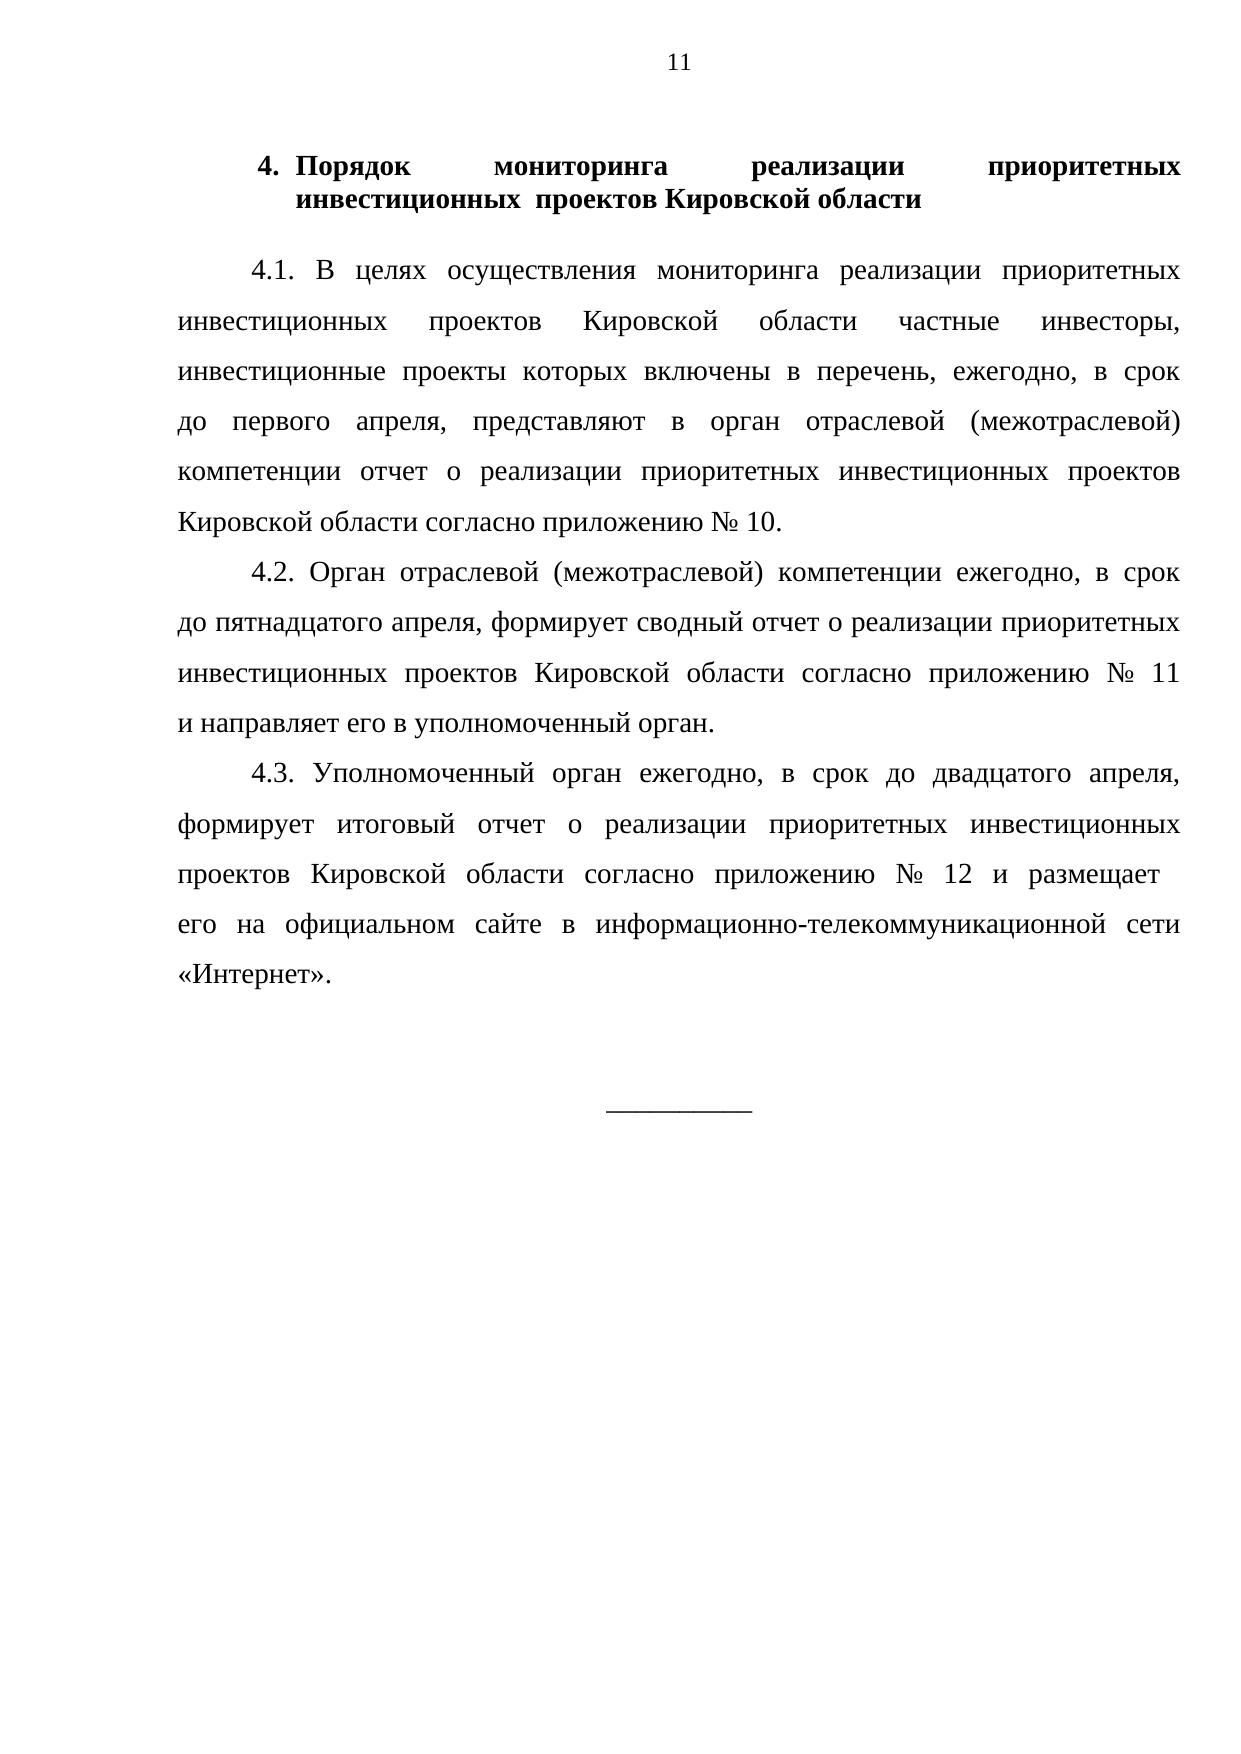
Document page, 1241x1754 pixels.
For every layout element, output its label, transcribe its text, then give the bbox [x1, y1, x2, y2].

text 4.2. Орган отраслевой (межотраслевой) компетенции ежегодно, в срок до пятнадцатого апреля, формирует сводный отчет о реализации приоритетных инвестиционных проектов Кировской области согласно приложению № 11 и направляет его в уполномоченный орган. [177, 554, 1181, 739]
text __________ [177, 1082, 1181, 1116]
text 4.3. Уполномоченный орган ежегодно, в срок до двадцатого апреля, формирует итоговый отчет о реализации приоритетных инвестиционных проектов Кировской области согласно приложению № 12 и размещает его на официальном сайте в информационно-телекоммуникационной сети «Интернет». [177, 755, 1181, 990]
text 4.1. В целях осуществления мониторинга реализации приоритетных инвестиционных проектов Кировской области частные инвесторы, инвестиционные проекты которых включены в перечень, ежегодно, в срок до первого апреля, представляют в орган отраслевой (межотраслевой) компетенции отчет о реализации приоритетных инвестиционных проектов Кировской области согласно приложению № 10. [177, 252, 1181, 537]
text 4. Порядок мониторинга реализации приоритетных инвестиционных проектов Кировской области [177, 148, 1181, 215]
